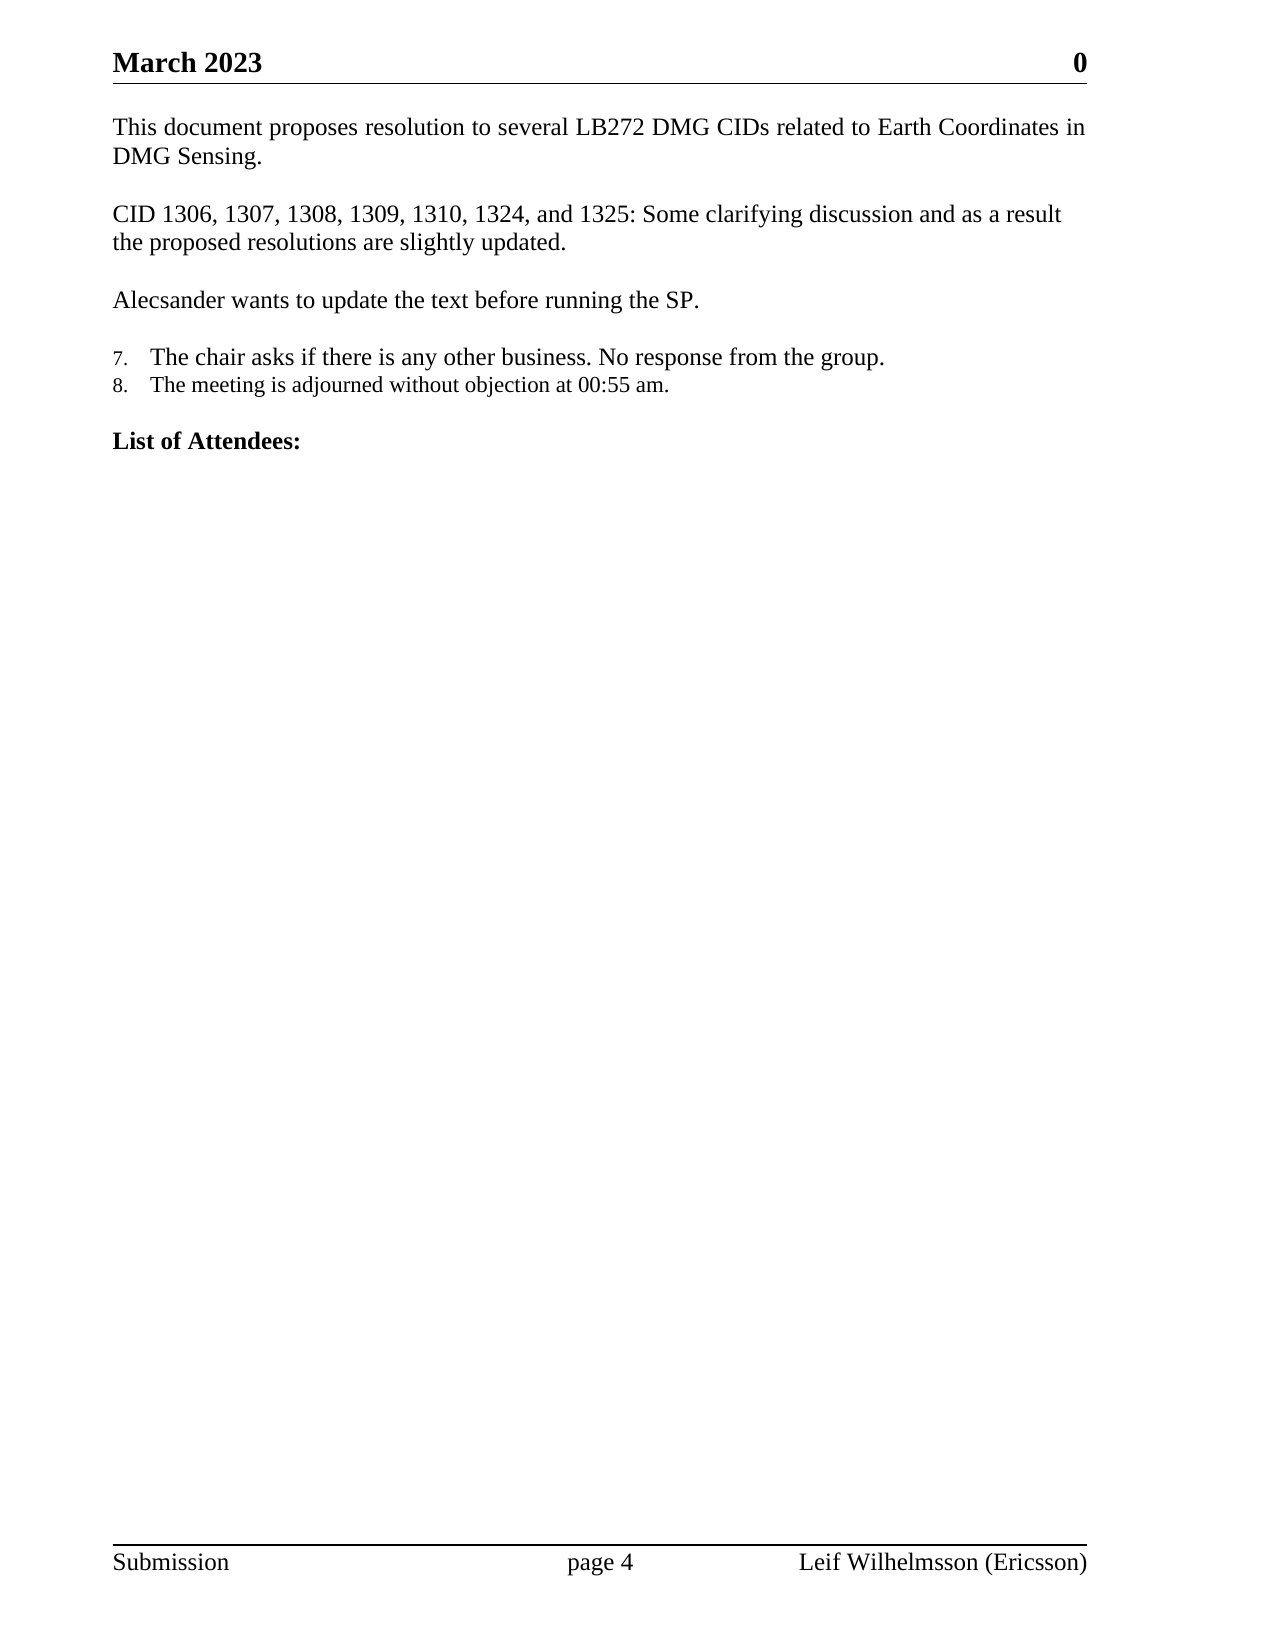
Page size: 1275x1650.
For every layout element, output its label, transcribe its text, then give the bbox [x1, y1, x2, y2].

list The chair asks if there is any other business. No response from the group. [112, 342, 1087, 371]
list The meeting is adjourned without objection at 00:55 am. [112, 371, 1087, 398]
text Alecsander wants to update the text before running the SP. [112, 285, 1087, 314]
text CID 1306, 1307, 1308, 1309, 1310, 1324, and 1325: Some clarifying discussion and as a result the proposed resolutions are slightly updated. [112, 199, 1087, 256]
text List of Attendees: [112, 426, 1087, 455]
text This document proposes resolution to several LB272 DMG CIDs related to Earth Coordinates in DMG Sensing. [112, 112, 1087, 170]
